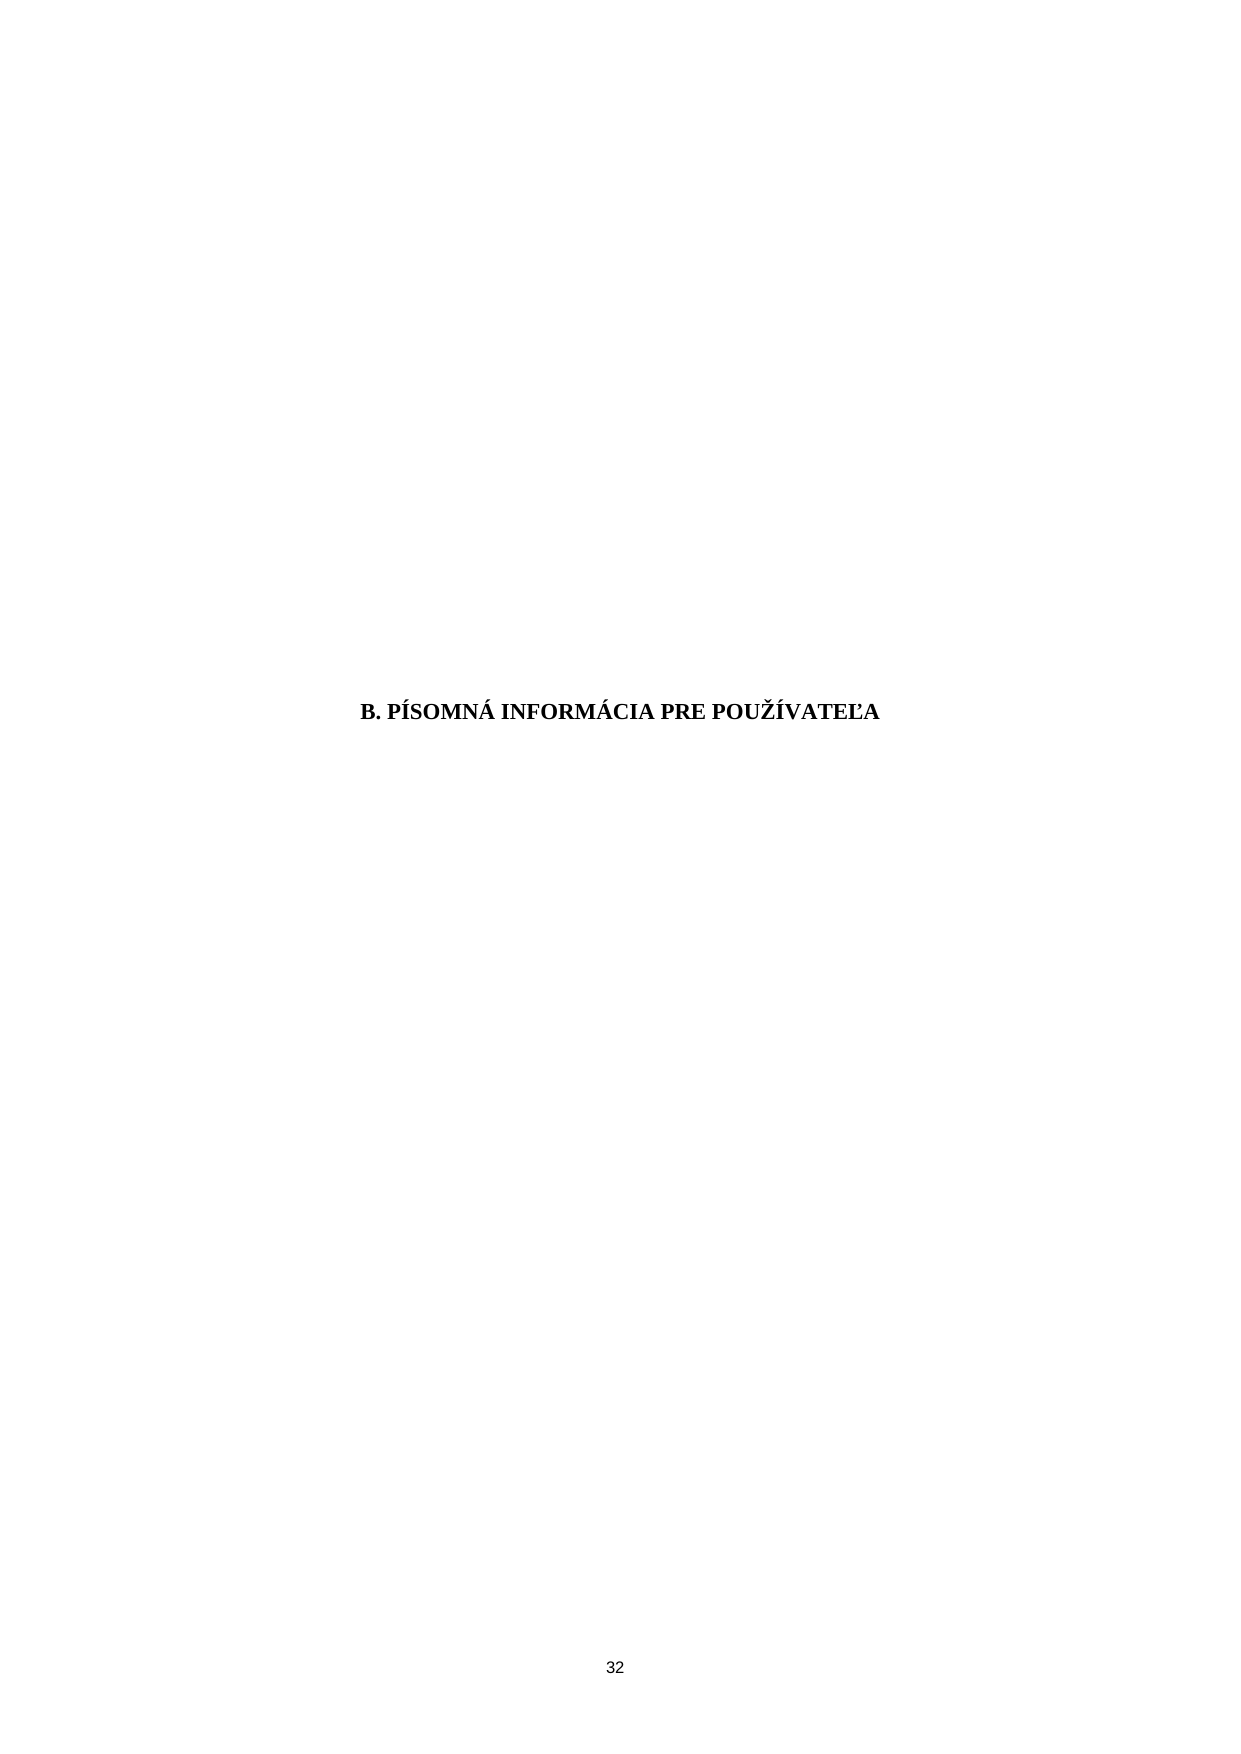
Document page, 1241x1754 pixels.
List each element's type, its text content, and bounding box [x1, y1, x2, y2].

title B. PÍSOMNÁ INFORMÁCIA PRE POUŽÍVATEĽA [148, 698, 1092, 724]
